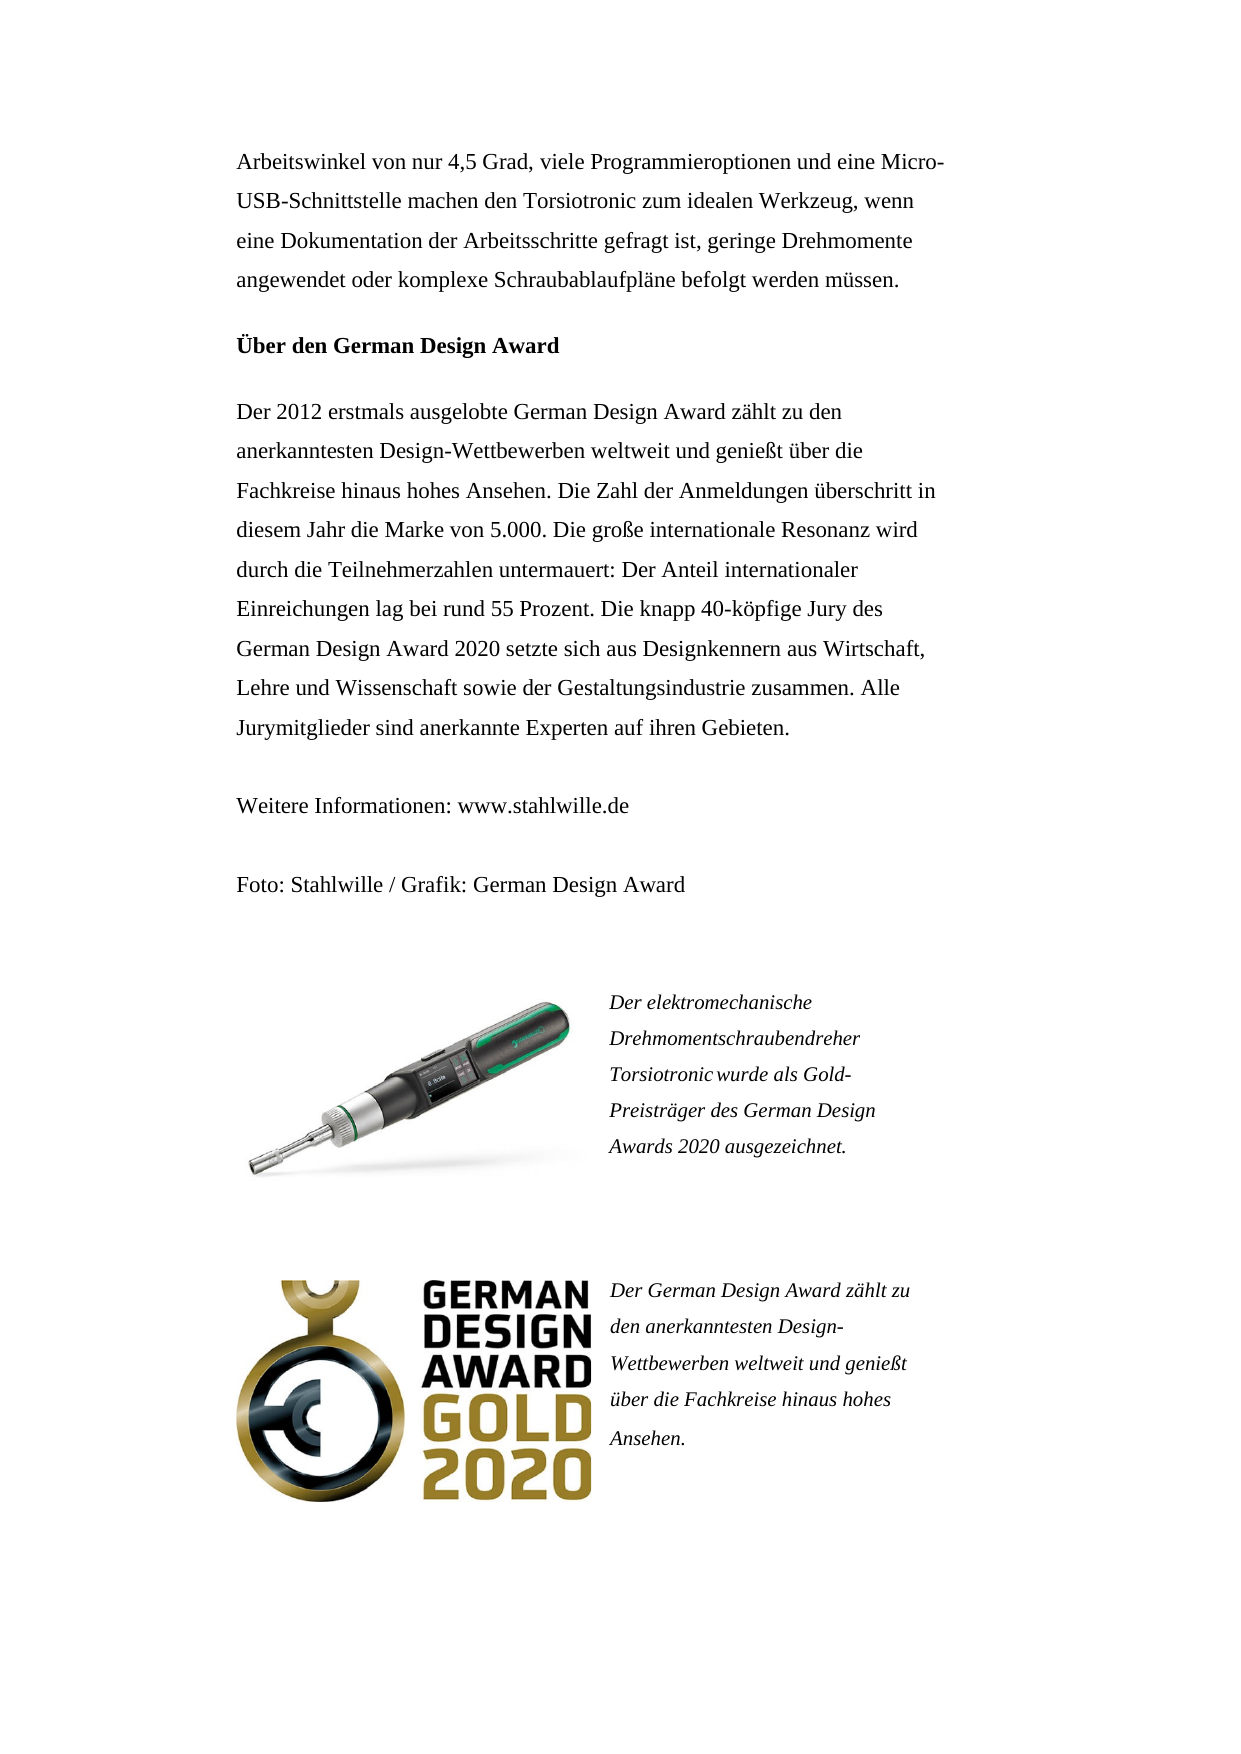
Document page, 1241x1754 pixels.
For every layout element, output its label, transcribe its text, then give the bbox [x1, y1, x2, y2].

text Der German Design Award zählt zu den anerkanntesten Design-Wettbewerben weltweit und genießt über die Fachkreise hinaus hohes Ansehen. [236, 1278, 945, 1450]
text Der 2012 erstmals ausgelobte German Design Award zählt zu den anerkanntesten Design-Wettbewerben weltweit und genießt über die Fachkreise hinaus hohes Ansehen. Die Zahl der Anmeldungen überschritt in diesem Jahr die Marke von 5.000. Die große internationale Resonanz wird durch die Teilnehmerzahlen untermauert: Der Anteil internationaler Einreichungen lag bei rund 55 Prozent. Die knapp 40-köpfige Jury des German Design Award 2020 setzte sich aus Designkennern aus Wirtschaft, Lehre und Wissenschaft sowie der Gestaltungsindustrie zusammen. Alle Jurymitglieder sind anerkannte Experten auf ihren Gebieten. [236, 398, 945, 740]
text Foto: Stahlwille / Grafik: German Design Award [236, 872, 945, 898]
text Über den German Design Award [236, 332, 945, 358]
text Weitere Informationen: www.stahlwille.de [236, 793, 945, 819]
text Der elektromechanische Drehmomentschraubendreher Torsiotronic wurde als Gold-Preisträger des German Design Awards 2020 ausgezeichnet. [591, 990, 945, 1158]
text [236, 148, 945, 292]
picture [236, 989, 591, 1226]
picture [236, 1280, 592, 1502]
